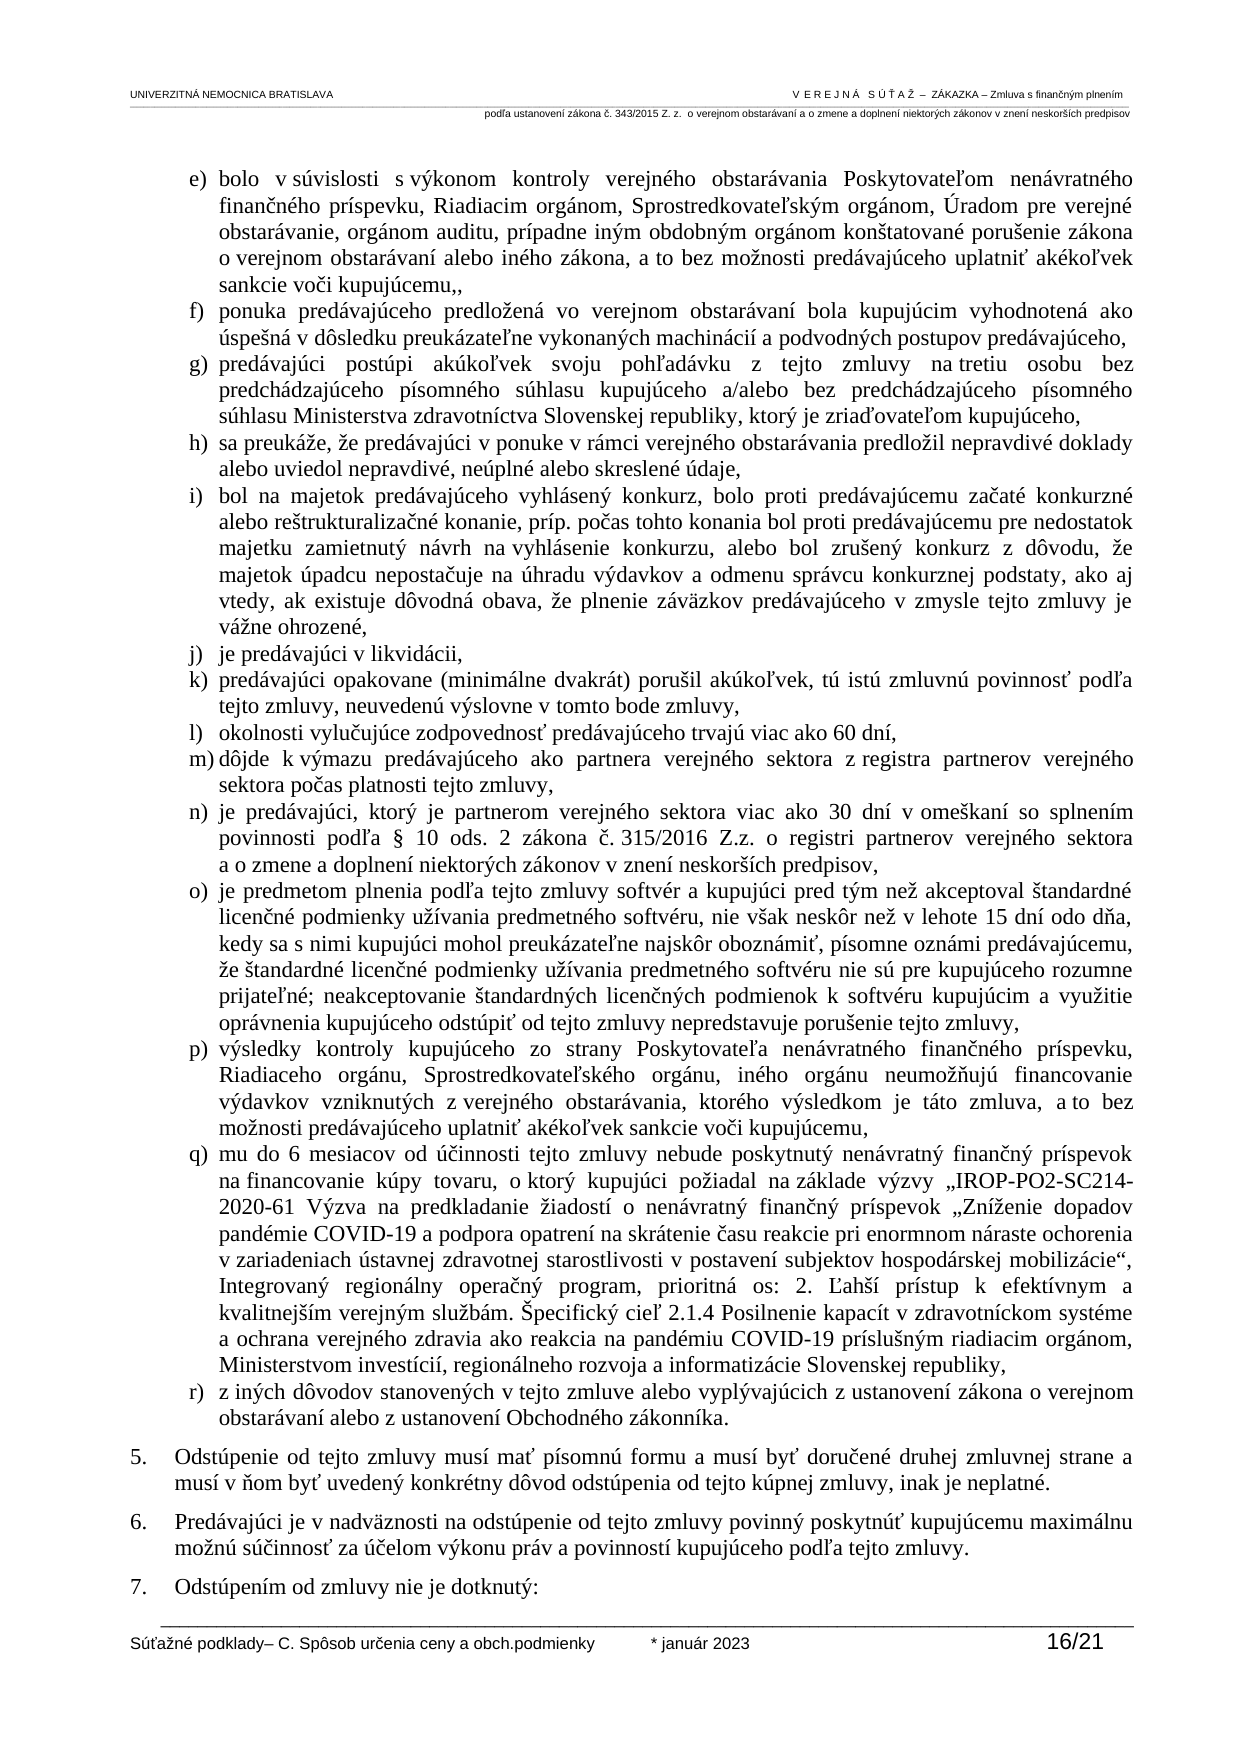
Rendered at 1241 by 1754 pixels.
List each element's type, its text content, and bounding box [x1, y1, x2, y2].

list Predávajúci je v nadväznosti na odstúpenie od tejto zmluvy povinný poskytnúť kupujúcemu maximálnu možnú súčinnosť za účelom výkonu práv a povinností kupujúceho podľa tejto zmluvy. [130, 1508, 1134, 1561]
list je predávajúci v likvidácii, [189, 640, 1134, 666]
list bol na majetok predávajúceho vyhlásený konkurz, bolo proti predávajúcemu začaté konkurzné alebo reštrukturalizačné konanie, príp. počas tohto konania bol proti predávajúcemu pre nedostatok majetku zamietnutý návrh na vyhlásenie konkurzu, alebo bol zrušený konkurz z dôvodu, že majetok úpadcu nepostačuje na úhradu výdavkov a odmenu správcu konkurznej podstaty, ako aj vtedy, ak existuje dôvodná obava, že plnenie záväzkov predávajúceho v zmysle tejto zmluvy je vážne ohrozené, [189, 482, 1134, 640]
list Odstúpením od zmluvy nie je dotknutý: [130, 1573, 1134, 1600]
list je predmetom plnenia podľa tejto zmluvy softvér a kupujúci pred tým než akceptoval štandardné licenčné podmienky užívania predmetného softvéru, nie však neskôr než v lehote 15 dní odo dňa, kedy sa s nimi kupujúci mohol preukázateľne najskôr oboznámiť, písomne oznámi predávajúcemu, že štandardné licenčné podmienky užívania predmetného softvéru nie sú pre kupujúceho rozumne prijateľné; neakceptovanie štandardných licenčných podmienok k softvéru kupujúcim a využitie oprávnenia kupujúceho odstúpiť od tejto zmluvy nepredstavuje porušenie tejto zmluvy, [189, 877, 1134, 1035]
list mu do 6 mesiacov od účinnosti tejto zmluvy nebude poskytnutý nenávratný finančný príspevok na financovanie kúpy tovaru, o ktorý kupujúci požiadal na základe výzvy „IROP-PO2-SC214-2020-61 Výzva na predkladanie žiadostí o nenávratný finančný príspevok „Zníženie dopadov pandémie COVID-19 a podpora opatrení na skrátenie času reakcie pri enormnom náraste ochorenia v zariadeniach ústavnej zdravotnej starostlivosti v postavení subjektov hospodárskej mobilizácie“, Integrovaný regionálny operačný program, prioritná os: 2. Ľahší prístup k efektívnym a kvalitnejším verejným službám. Špecifický cieľ 2.1.4 Posilnenie kapacít v zdravotníckom systéme a ochrana verejného zdravia ako reakcia na pandémiu COVID-19 príslušným riadiacim orgánom, Ministerstvom investícií, regionálneho rozvoja a informatizácie Slovenskej republiky, [189, 1141, 1134, 1378]
list Odstúpenie od tejto zmluvy musí mať písomnú formu a musí byť doručené druhej zmluvnej strane a musí v ňom byť uvedený konkrétny dôvod odstúpenia od tejto kúpnej zmluvy, inak je neplatné. [130, 1443, 1134, 1496]
list ponuka predávajúceho predložená vo verejnom obstarávaní bola kupujúcim vyhodnotená ako úspešná v dôsledku preukázateľne vykonaných machinácií a podvodných postupov predávajúceho, [189, 297, 1134, 350]
list bolo v súvislosti s výkonom kontroly verejného obstarávania Poskytovateľom nenávratného finančného príspevku, Riadiacim orgánom, Sprostredkovateľským orgánom, Úradom pre verejné obstarávanie, orgánom auditu, prípadne iným obdobným orgánom konštatované porušenie zákona o verejnom obstarávaní alebo iného zákona, a to bez možnosti predávajúceho uplatniť akékoľvek sankcie voči kupujúcemu,, [189, 165, 1134, 297]
list výsledky kontroly kupujúceho zo strany Poskytovateľa nenávratného finančného príspevku, Riadiaceho orgánu, Sprostredkovateľského orgánu, iného orgánu neumožňujú financovanie výdavkov vzniknutých z verejného obstarávania, ktorého výsledkom je táto zmluva, a to bez možnosti predávajúceho uplatniť akékoľvek sankcie voči kupujúcemu, [189, 1035, 1134, 1141]
list dôjde k výmazu predávajúceho ako partnera verejného sektora z registra partnerov verejného sektora počas platnosti tejto zmluvy, [189, 745, 1134, 798]
list okolnosti vylučujúce zodpovednosť predávajúceho trvajú viac ako 60 dní, [189, 719, 1134, 745]
list z iných dôvodov stanovených v tejto zmluve alebo vyplývajúcich z ustanovení zákona o verejnom obstarávaní alebo z ustanovení Obchodného zákonníka. [189, 1378, 1134, 1430]
list predávajúci opakovane (minimálne dvakrát) porušil akúkoľvek, tú istú zmluvnú povinnosť podľa tejto zmluvy, neuvedenú výslovne v tomto bode zmluvy, [189, 666, 1134, 719]
list predávajúci postúpi akúkoľvek svoju pohľadávku z tejto zmluvy na tretiu osobu bez predchádzajúceho písomného súhlasu kupujúceho a/alebo bez predchádzajúceho písomného súhlasu Ministerstva zdravotníctva Slovenskej republiky, ktorý je zriaďovateľom kupujúceho, [189, 350, 1134, 429]
list je predávajúci, ktorý je partnerom verejného sektora viac ako 30 dní v omeškaní so splnením povinnosti podľa § 10 ods. 2 zákona č. 315/2016 Z.z. o registri partnerov verejného sektora a o zmene a doplnení niektorých zákonov v znení neskorších predpisov, [189, 798, 1134, 877]
list sa preukáže, že predávajúci v ponuke v rámci verejného obstarávania predložil nepravdivé doklady alebo uviedol nepravdivé, neúplné alebo skreslené údaje, [189, 429, 1134, 482]
